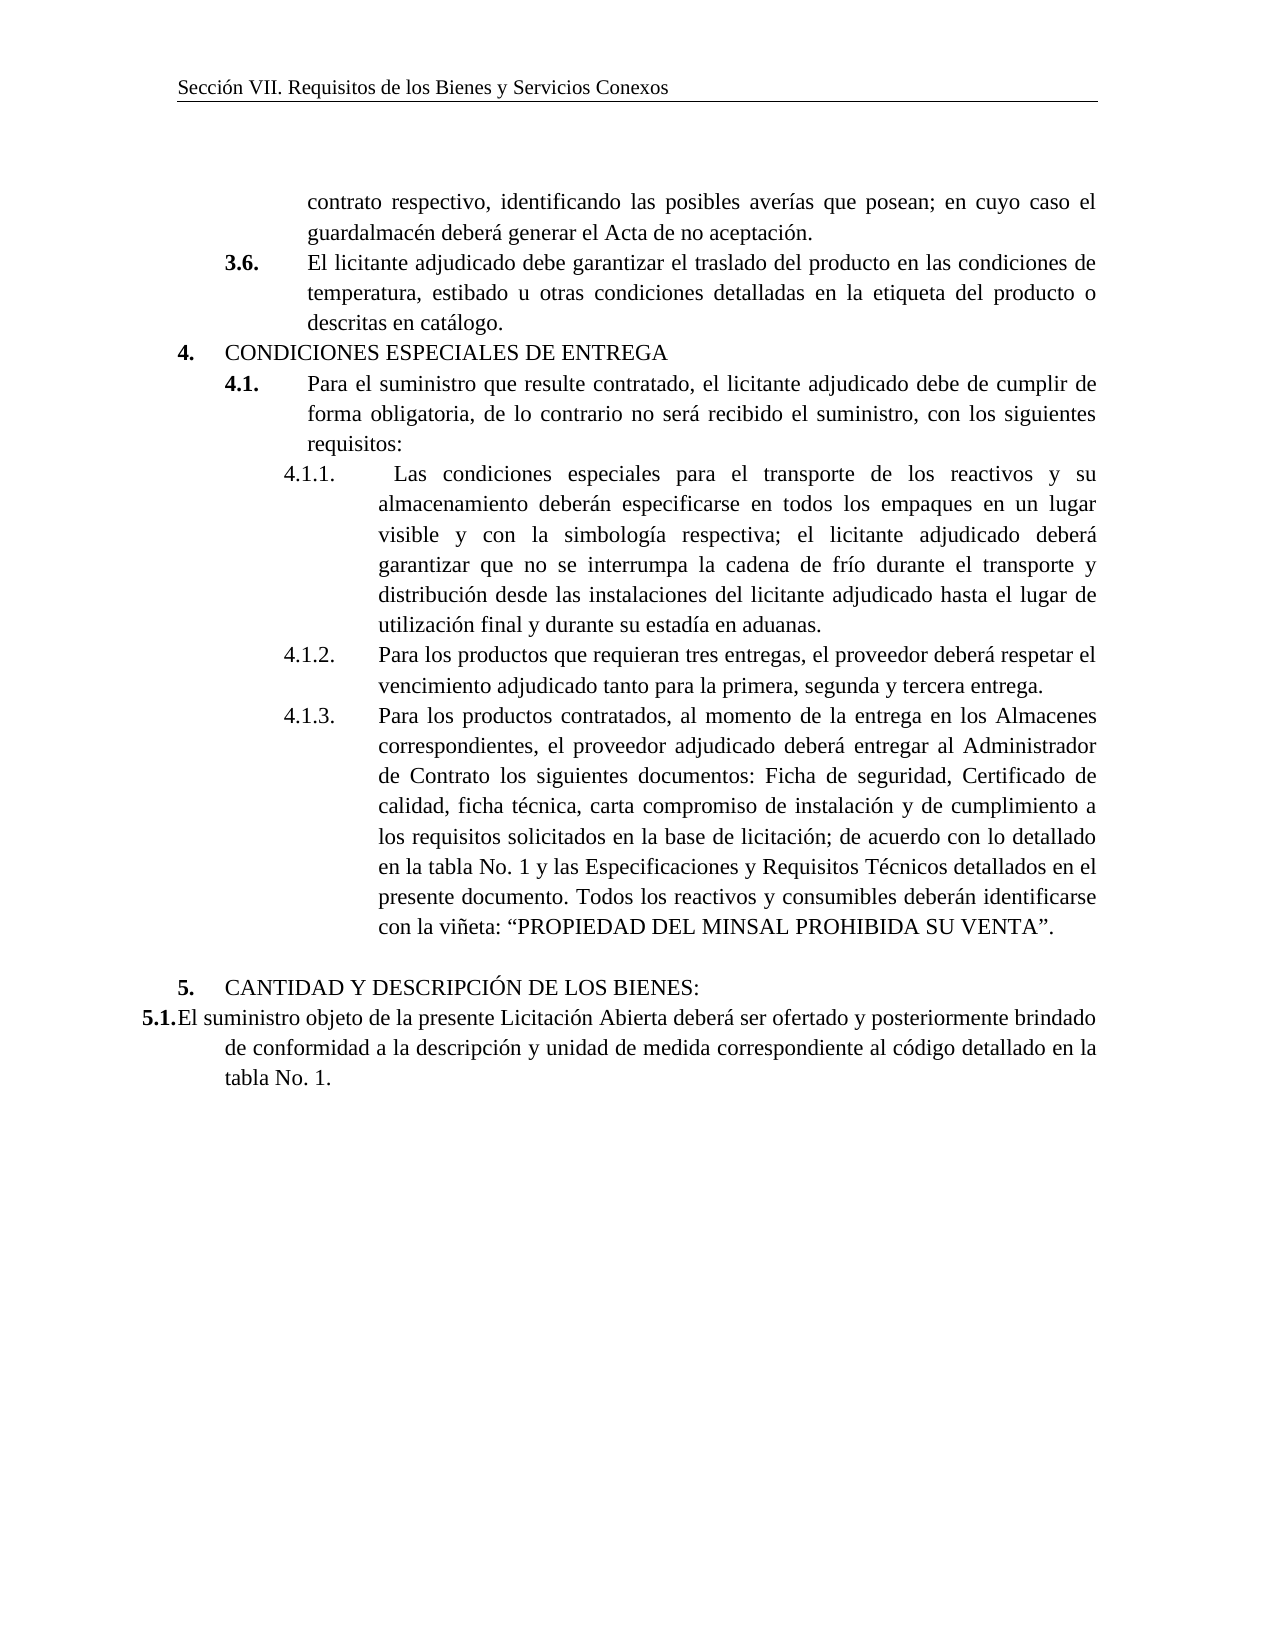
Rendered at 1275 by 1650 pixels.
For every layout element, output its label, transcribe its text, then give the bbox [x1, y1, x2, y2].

list Para los productos que requieran tres entregas, el proveedor deberá respetar el vencimiento adjudicado tanto para la primera, segunda y tercera entrega. [283, 642, 1098, 698]
list El licitante adjudicado debe garantizar el traslado del producto en las condiciones de temperatura, estibado u otras condiciones detalladas en la etiqueta del producto o descritas en catálogo. [224, 249, 1098, 336]
list Para los productos contratados, al momento de la entrega en los Almacenes correspondientes, el proveedor adjudicado deberá entregar al Administrador de Contrato los siguientes documentos: Ficha de seguridad, Certificado de calidad, ficha técnica, carta compromiso de instalación y de cumplimiento a los requisitos solicitados en la base de licitación; de acuerdo con lo detallado en la tabla No. 1 y las Especificaciones y Requisitos Técnicos detallados en el presente documento. Todos los reactivos y consumibles deberán identificarse con la viñeta: “PROPIEDAD DEL MINSAL PROHIBIDA SU VENTA”. [283, 702, 1098, 940]
list Las condiciones especiales para el transporte de los reactivos y su almacenamiento deberán especificarse en todos los empaques en un lugar visible y con la simbología respectiva; el licitante adjudicado deberá garantizar que no se interrumpa la cadena de frío durante el transporte y distribución desde las instalaciones del licitante adjudicado hasta el lugar de utilización final y durante su estadía en aduanas. [283, 460, 1098, 638]
list Para el suministro que resulte contratado, el licitante adjudicado debe de cumplir de forma obligatoria, de lo contrario no será recibido el suministro, con los siguientes requisitos: [224, 370, 1098, 456]
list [224, 188, 1098, 245]
list CANTIDAD Y DESCRIPCIÓN DE LOS BIENES: [177, 974, 1098, 1000]
list CONDICIONES ESPECIALES DE ENTREGA [177, 339, 1098, 366]
list El suministro objeto de la presente Licitación Abierta deberá ser ofertado y posteriormente brindado de conformidad a la descripción y unidad de medida correspondiente al código detallado en la tabla No. 1. [142, 1004, 1098, 1091]
